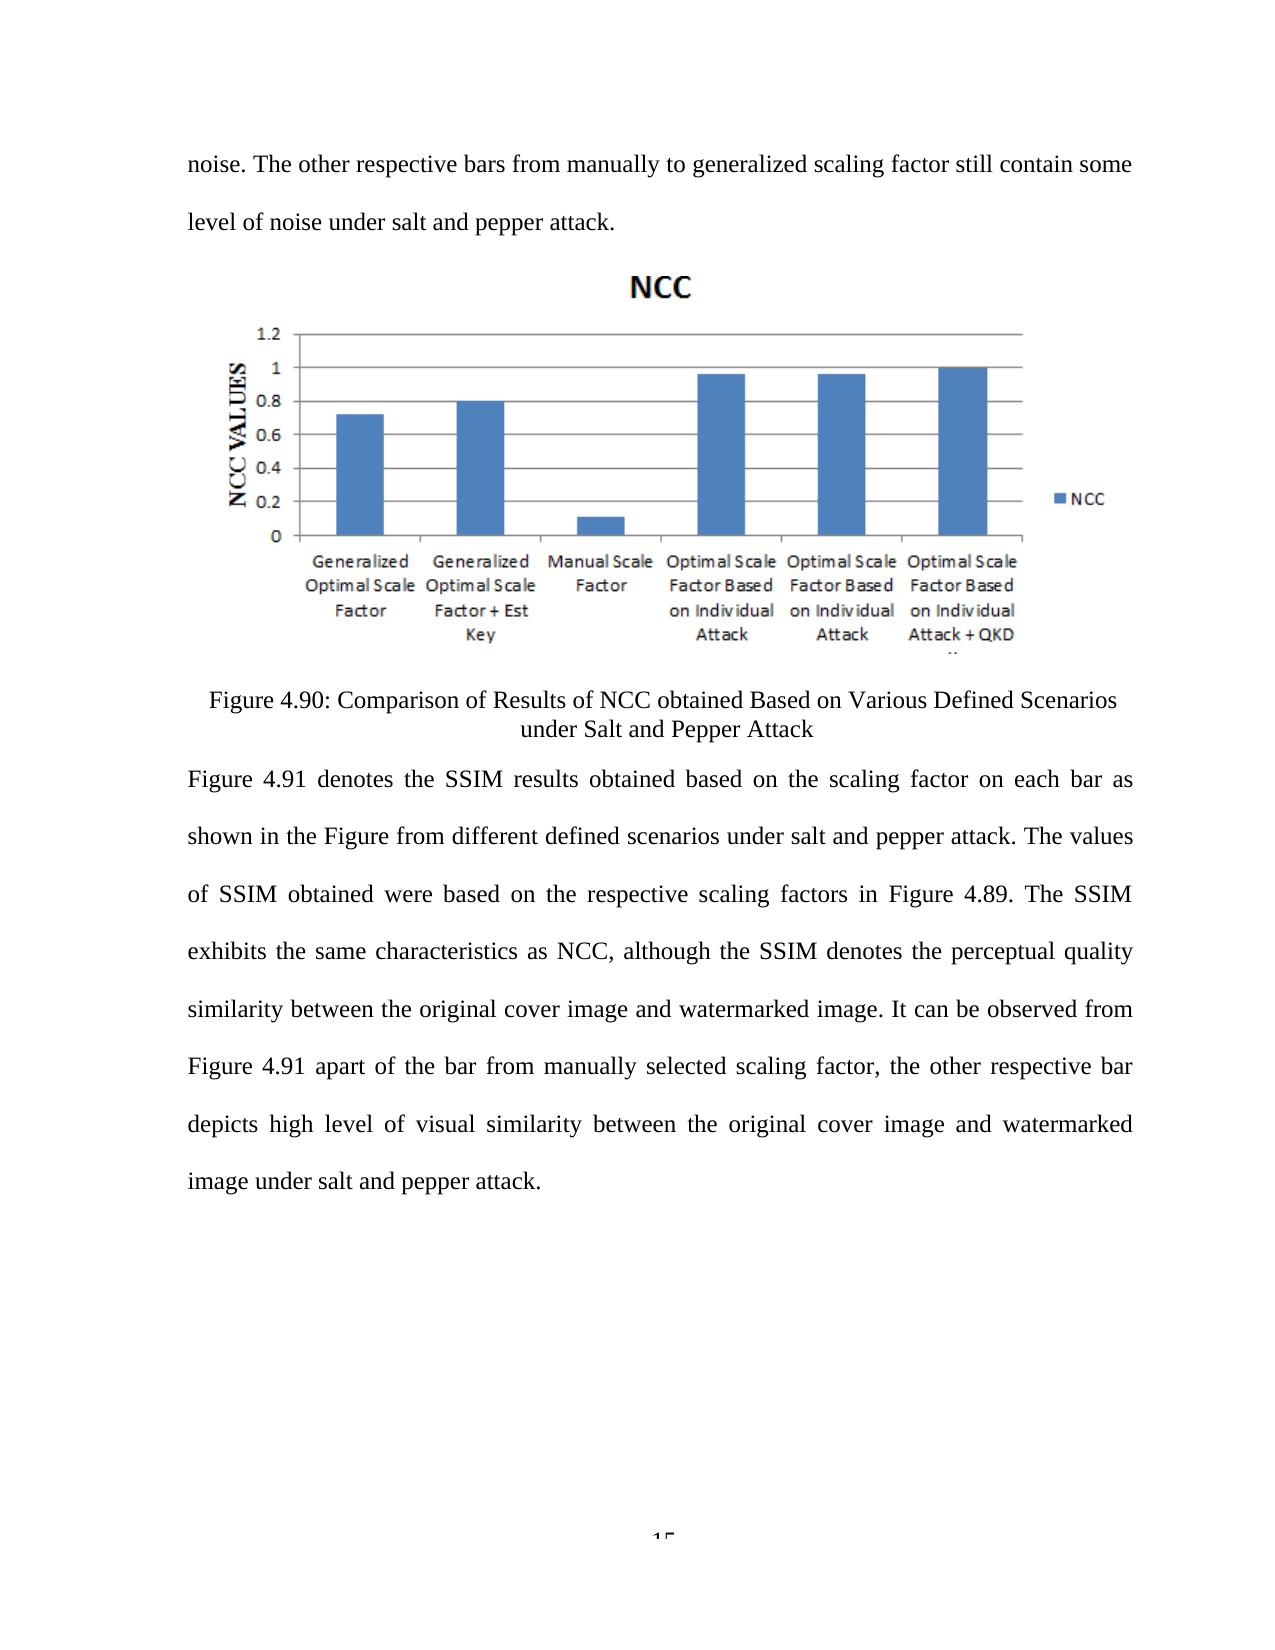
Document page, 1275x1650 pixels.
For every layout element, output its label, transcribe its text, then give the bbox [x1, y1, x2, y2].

text Figure 4.91 denotes the SSIM results obtained based on the scaling factor on each bar as shown in the Figure from different defined scenarios under salt and pepper attack. The values of SSIM obtained were based on the respective scaling factors in Figure 4.89. The SSIM exhibits the same characteristics as NCC, although the SSIM denotes the perceptual quality similarity between the original cover image and watermarked image. It can be observed from Figure 4.91 apart of the bar from manually selected scaling factor, the other respective bar depicts high level of visual similarity between the original cover image and watermarked image under salt and pepper attack. [187, 764, 1134, 1195]
picture [228, 276, 1105, 654]
text noise. The other respective bars from manually to generalized scaling factor still contain some level of noise under salt and pepper attack. [187, 149, 1133, 235]
